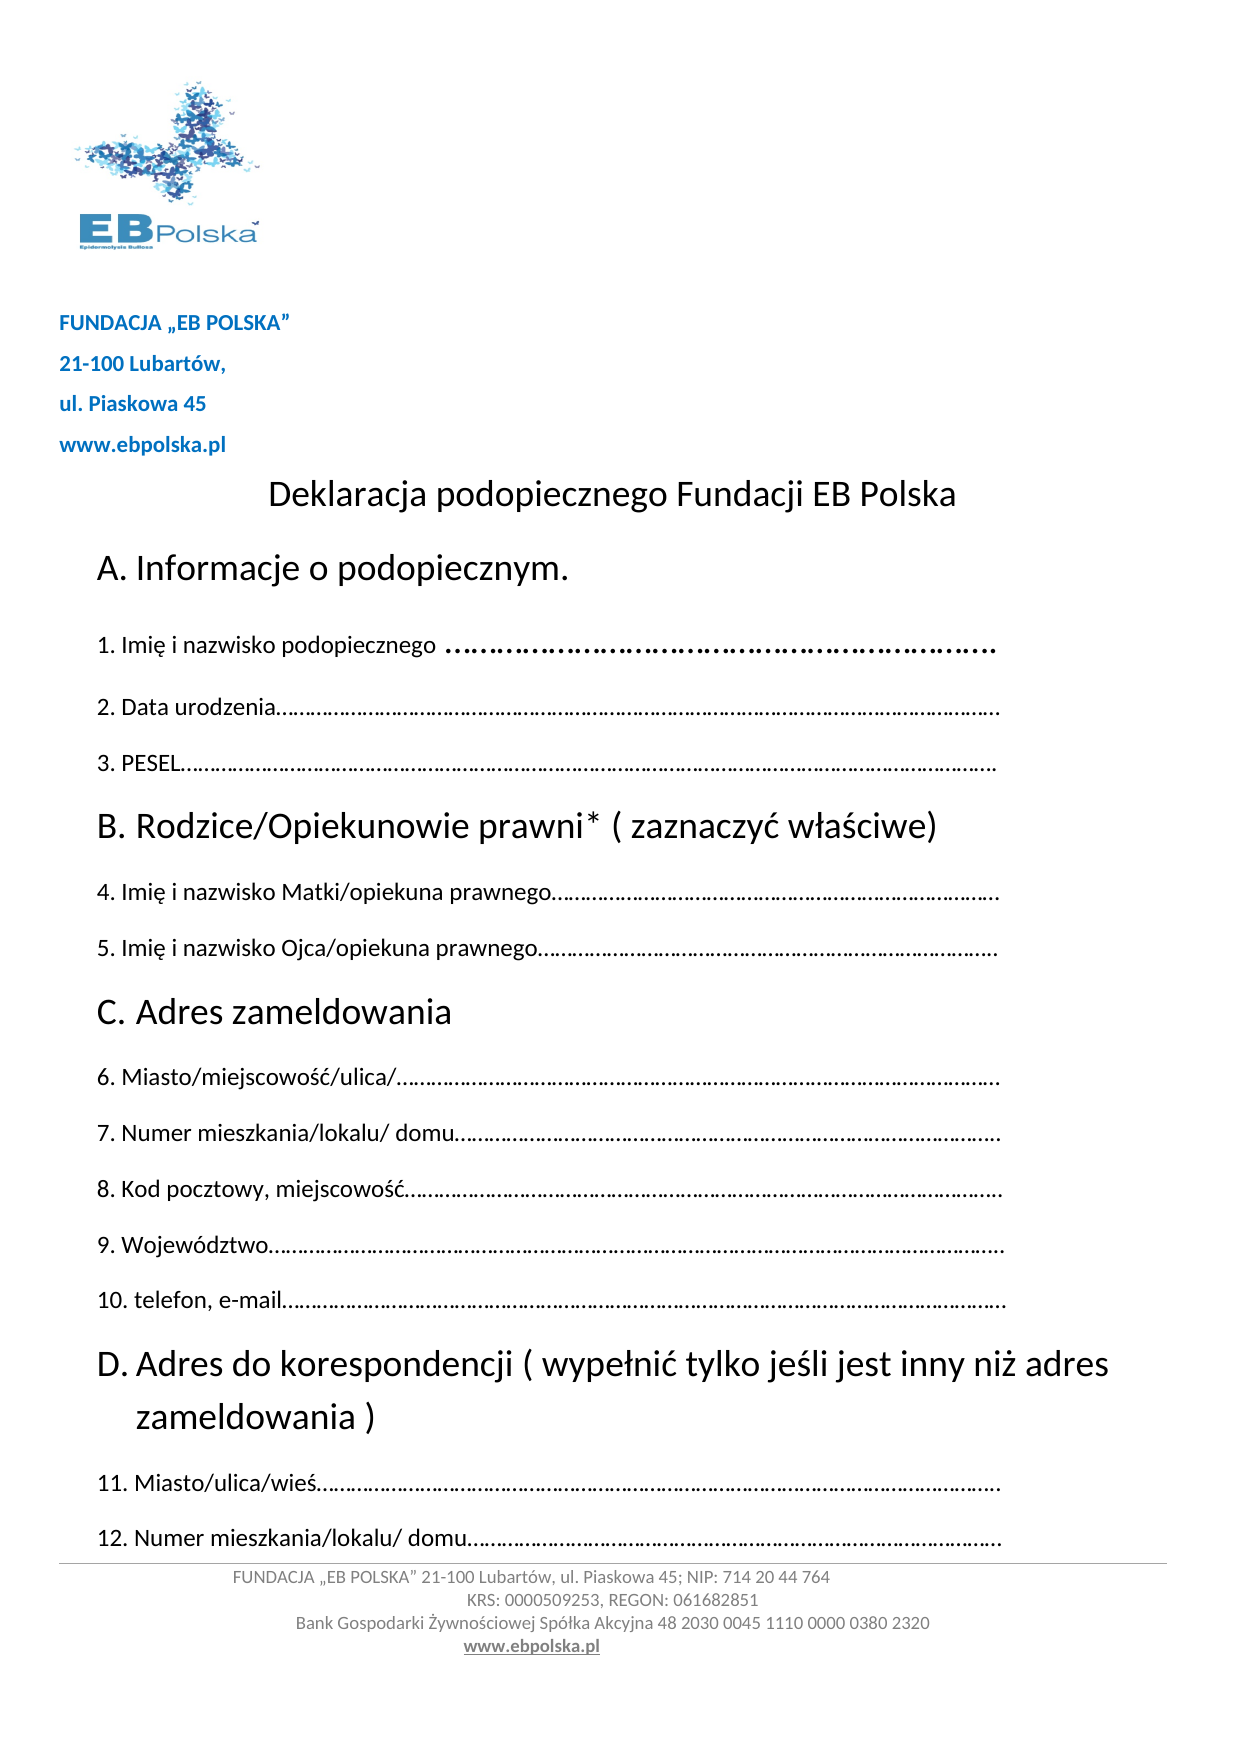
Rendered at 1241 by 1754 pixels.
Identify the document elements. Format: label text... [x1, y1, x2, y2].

list Informacje o podopiecznym. [97, 544, 1167, 589]
text 11. Miasto/ulica/wieś……………………………………………………………………………………………………….. [97, 1467, 1167, 1497]
text Deklaracja podopiecznego Fundacji EB Polska [59, 470, 1167, 516]
text FUNDACJA „EB POLSKA” [59, 308, 1167, 336]
text 12. Numer mieszkania/lokalu/ domu………………………………………………………………………………… [97, 1522, 1167, 1553]
text 21-100 Lubartów, [59, 349, 1167, 377]
text 2. Data urodzenia……………………………………………………………………………………………………………… [97, 691, 1167, 721]
text 8. Kod pocztowy, miejscowość………………………………………………………………………………………….. [97, 1173, 1167, 1203]
text 10. telefon, e-mail……………………………………………………………………………………………………………… [97, 1284, 1167, 1315]
text ul. Piaskowa 45 [59, 389, 1167, 417]
text 9. Województwo……………………………………………………………………………………………………………….. [97, 1229, 1167, 1259]
text 4. Imię i nazwisko Matki/opiekuna prawnego…………………………………………………………………… [97, 876, 1167, 907]
text 6. Miasto/miejscowość/ulica/…………………………………………………………………………………………… [97, 1061, 1167, 1092]
list Adres zameldowania [97, 988, 1167, 1033]
text 5. Imię i nazwisko Ojca/opiekuna prawnego…………………………………………………………………….. [97, 932, 1167, 962]
text 1. Imię i nazwisko podopiecznego ………………………………………………………. [97, 617, 1167, 663]
picture [59, 73, 274, 256]
text 7. Numer mieszkania/lokalu/ domu………………………………………………………………………………….. [97, 1117, 1167, 1148]
list Rodzice/Opiekunowie prawni* ( zaznaczyć właściwe) [97, 802, 1167, 848]
text www.ebpolska.pl [59, 430, 1167, 458]
list Adres do korespondencji ( wypełnić tylko jeśli jest inny niż adres zameldowania ) [97, 1340, 1167, 1439]
text 3. PESEL……………………………………………………………………………………………………………………………. [97, 747, 1167, 777]
